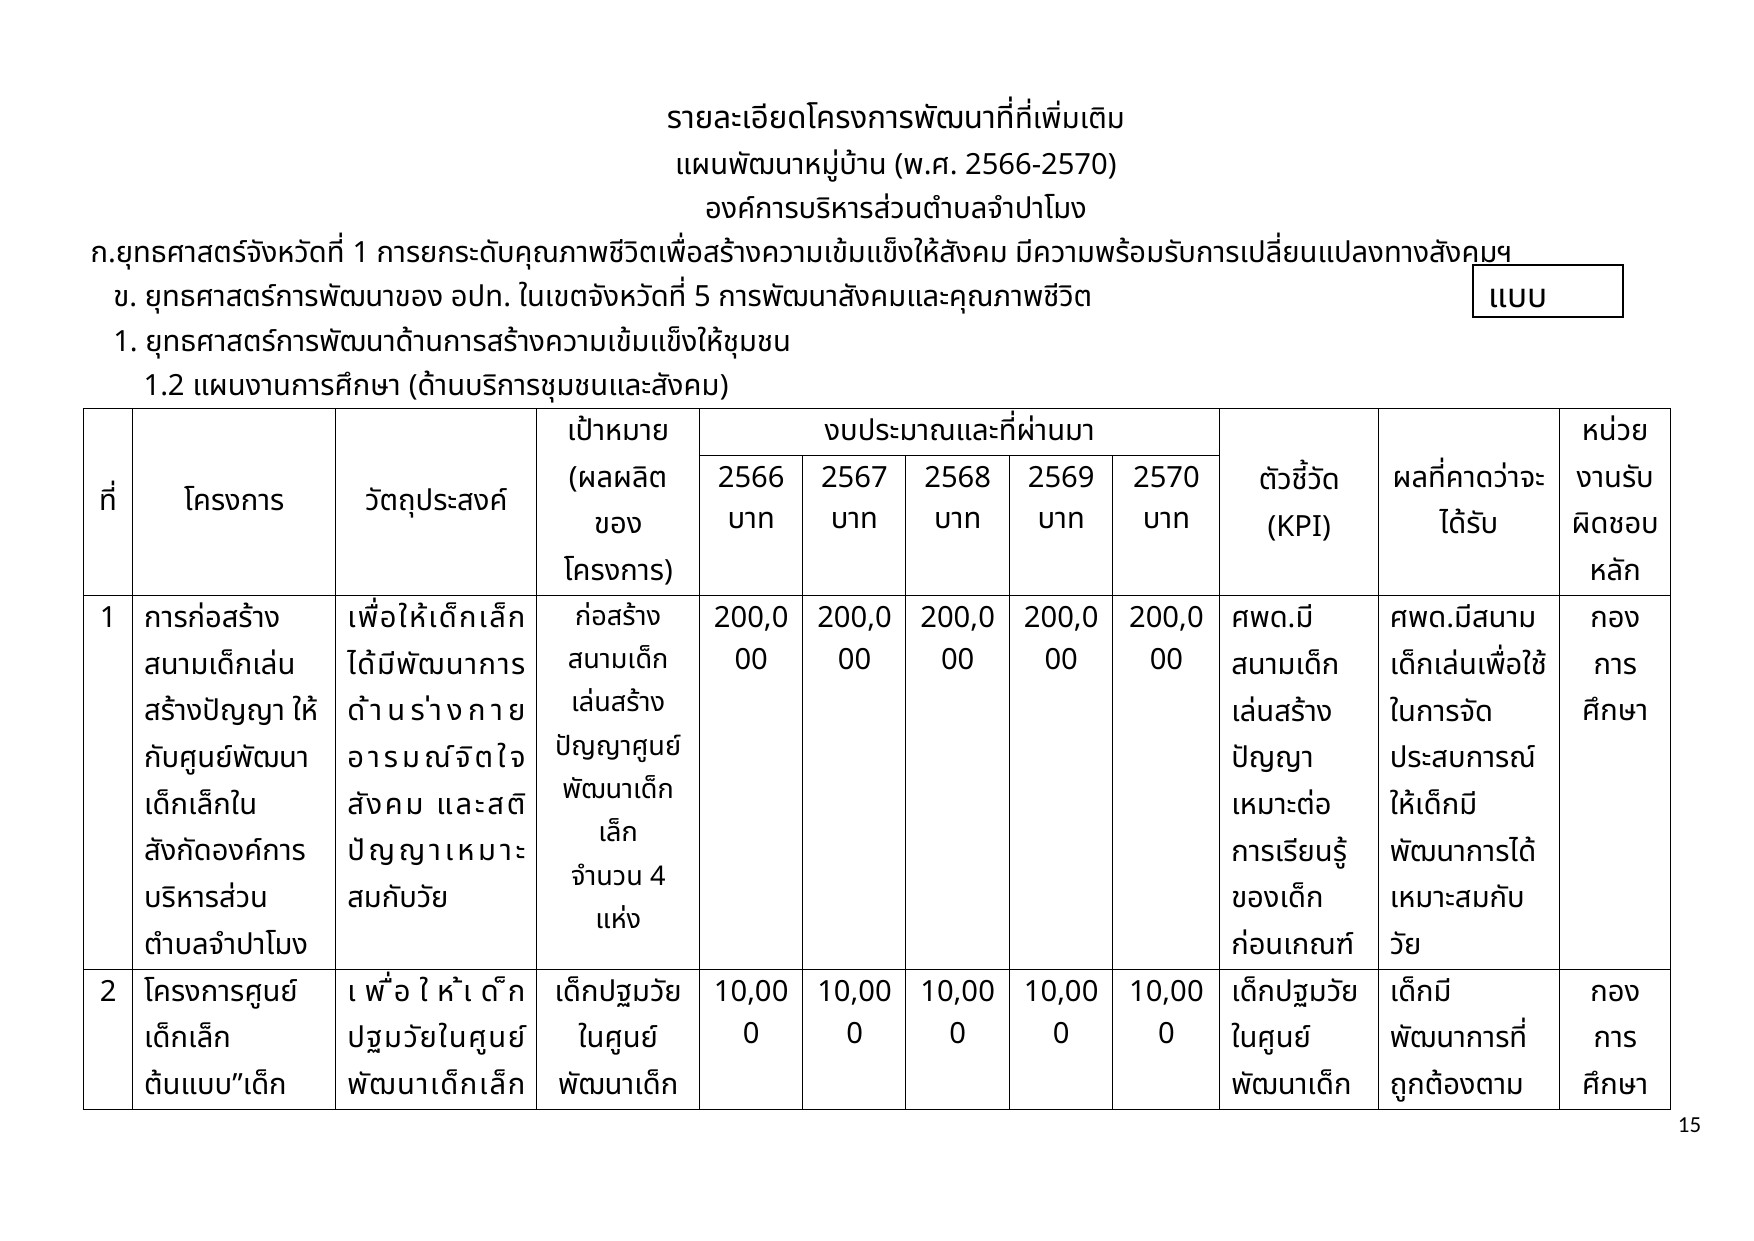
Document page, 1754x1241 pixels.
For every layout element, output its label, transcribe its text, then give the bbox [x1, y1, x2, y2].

table_header ตัวชี้วัด (KPI) [1220, 409, 1378, 595]
text รายละเอียดโครงการพัฒนาที่ที่เพิ่มเติม [90, 96, 1701, 143]
table_cell 200,000 [1113, 596, 1219, 969]
table_cell 200,000 [700, 596, 802, 969]
table_cell กองการศึกษา [1560, 596, 1670, 969]
table_cell 2567 บาท [803, 456, 905, 595]
table_header เป้าหมาย (ผลผลิตของโครงการ) [537, 409, 699, 595]
table_cell เพื่อให้เด็กเล็กได้มีพัฒนาการด้านร่างกายอารมณ์จิตใจ สังคม และสติปัญญาเหมาะสมกับวัย [336, 596, 536, 969]
table_header งบประมาณและที่ผ่านมา [700, 409, 1219, 455]
table_cell 200,000 [1010, 596, 1112, 969]
table_cell กองการศึกษา [1560, 970, 1670, 1109]
table_cell 10,000 [906, 970, 1009, 1109]
table_cell 2569 บาท [1010, 456, 1112, 595]
text ข. ยุทธศาสตร์การพัฒนาของ อปท. ในเขตจังหวัดที่ 5 การพัฒนาสังคมและคุณภาพชีวิต [90, 276, 1701, 320]
table_cell ศพด.มีสนามเด็กเล่นเพื่อใช้ในการจัดประสบการณ์ให้เด็กมีพัฒนาการได้เหมาะสมกับวัย [1379, 596, 1559, 969]
table_cell 10,000 [1010, 970, 1112, 1109]
table_cell ศพด.มีสนามเด็กเล่นสร้างปัญญาเหมาะต่อการเรียนรู้ของเด็กก่อนเกณฑ์ [1220, 596, 1378, 969]
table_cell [1220, 970, 1378, 1109]
table_header โครงการ [133, 409, 335, 595]
table_cell 2570 บาท [1113, 456, 1219, 595]
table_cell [336, 970, 536, 1109]
table_header หน่วยงานรับผิดชอบหลัก [1560, 409, 1670, 595]
table_cell การก่อสร้างสนามเด็กเล่นสร้างปัญญา ให้กับศูนย์พัฒนาเด็กเล็กในสังกัดองค์การบริหารส่วนตำบลจำปาโมง [133, 596, 335, 969]
table_header วัตถุประสงค์ [336, 409, 536, 595]
text แผนพัฒนาหมู่บ้าน (พ.ศ. 2566-2570) [90, 143, 1701, 187]
table_cell ก่อสร้างสนามเด็กเล่นสร้างปัญญาศูนย์พัฒนาเด็กเล็ก จำนวน 4 แห่ง [537, 596, 699, 969]
text ก.ยุทธศาสตร์จังหวัดที่ 1 การยกระดับคุณภาพชีวิตเพื่อสร้างความเข้มแข็งให้สังคม มีความพร้อมรับการเปลี่ยนแปลงทางสังคมฯ [90, 231, 1701, 276]
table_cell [1379, 970, 1559, 1109]
table_cell 2568 บาท [906, 456, 1009, 595]
table_cell 200,000 [906, 596, 1009, 969]
table_header ผลที่คาดว่าจะได้รับ [1379, 409, 1559, 595]
table_cell 2 [84, 970, 132, 1109]
table_cell 2566 บาท [700, 456, 802, 595]
table_cell 200,000 [803, 596, 905, 969]
text 1. ยุทธศาสตร์การพัฒนาด้านการสร้างความเข้มแข็งให้ชุมชน [90, 320, 1701, 364]
table_cell 10,000 [803, 970, 905, 1109]
text องค์การบริหารส่วนตำบลจำปาโมง [90, 187, 1701, 231]
table_cell 10,000 [700, 970, 802, 1109]
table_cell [537, 970, 699, 1109]
table_cell 1 [84, 596, 132, 969]
table_cell 10,000 [1113, 970, 1219, 1109]
text 1.2 แผนงานการศึกษา (ด้านบริการชุมชนและสังคม) [90, 364, 1701, 408]
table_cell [133, 970, 335, 1109]
table_header ที่ [84, 409, 132, 595]
